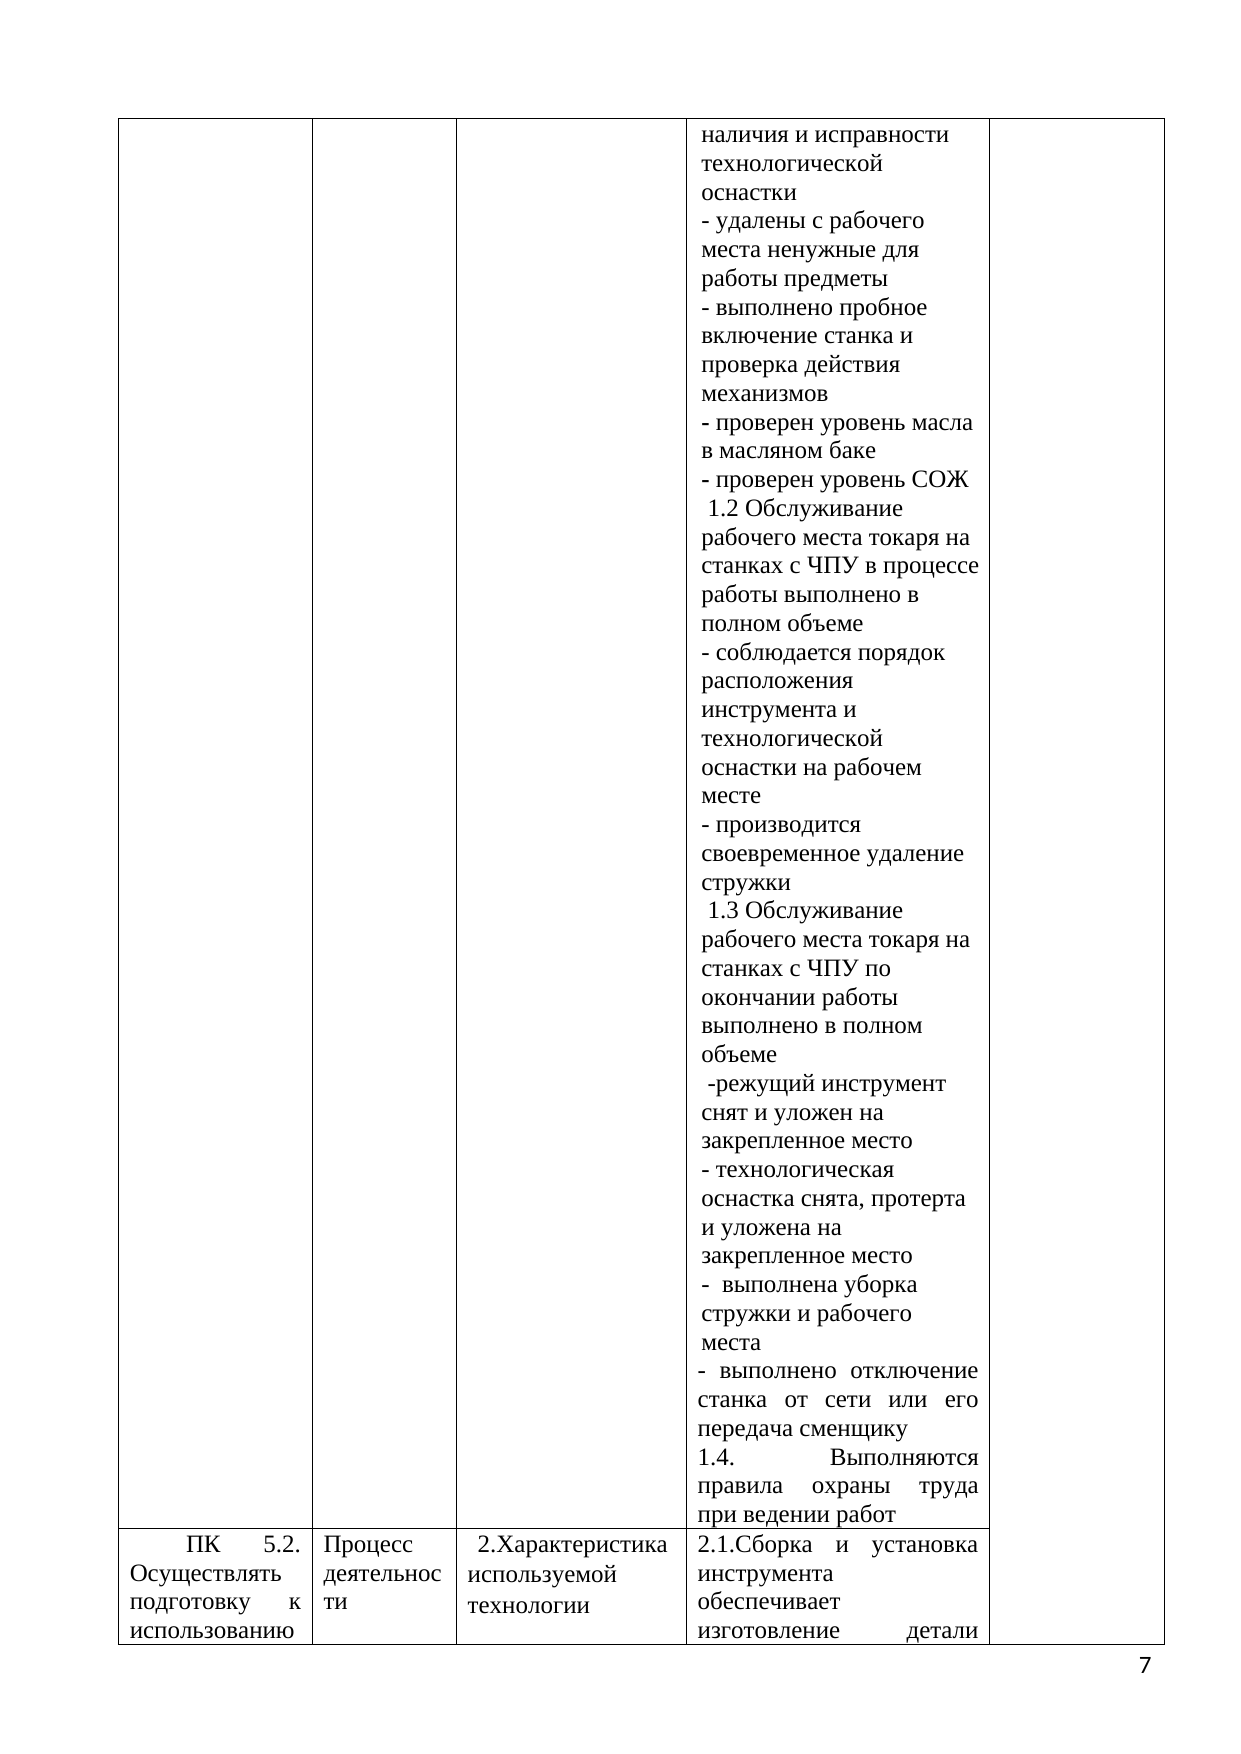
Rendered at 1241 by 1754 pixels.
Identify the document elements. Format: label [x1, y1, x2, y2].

table_cell [313, 119, 456, 1528]
table_cell [457, 1529, 686, 1644]
table_cell [990, 119, 1164, 1644]
table_cell [457, 119, 686, 1528]
table_cell [313, 1529, 456, 1644]
table_cell [119, 1529, 312, 1644]
table_cell [687, 1529, 989, 1644]
table_cell [119, 119, 312, 1528]
table_cell [687, 119, 989, 1528]
